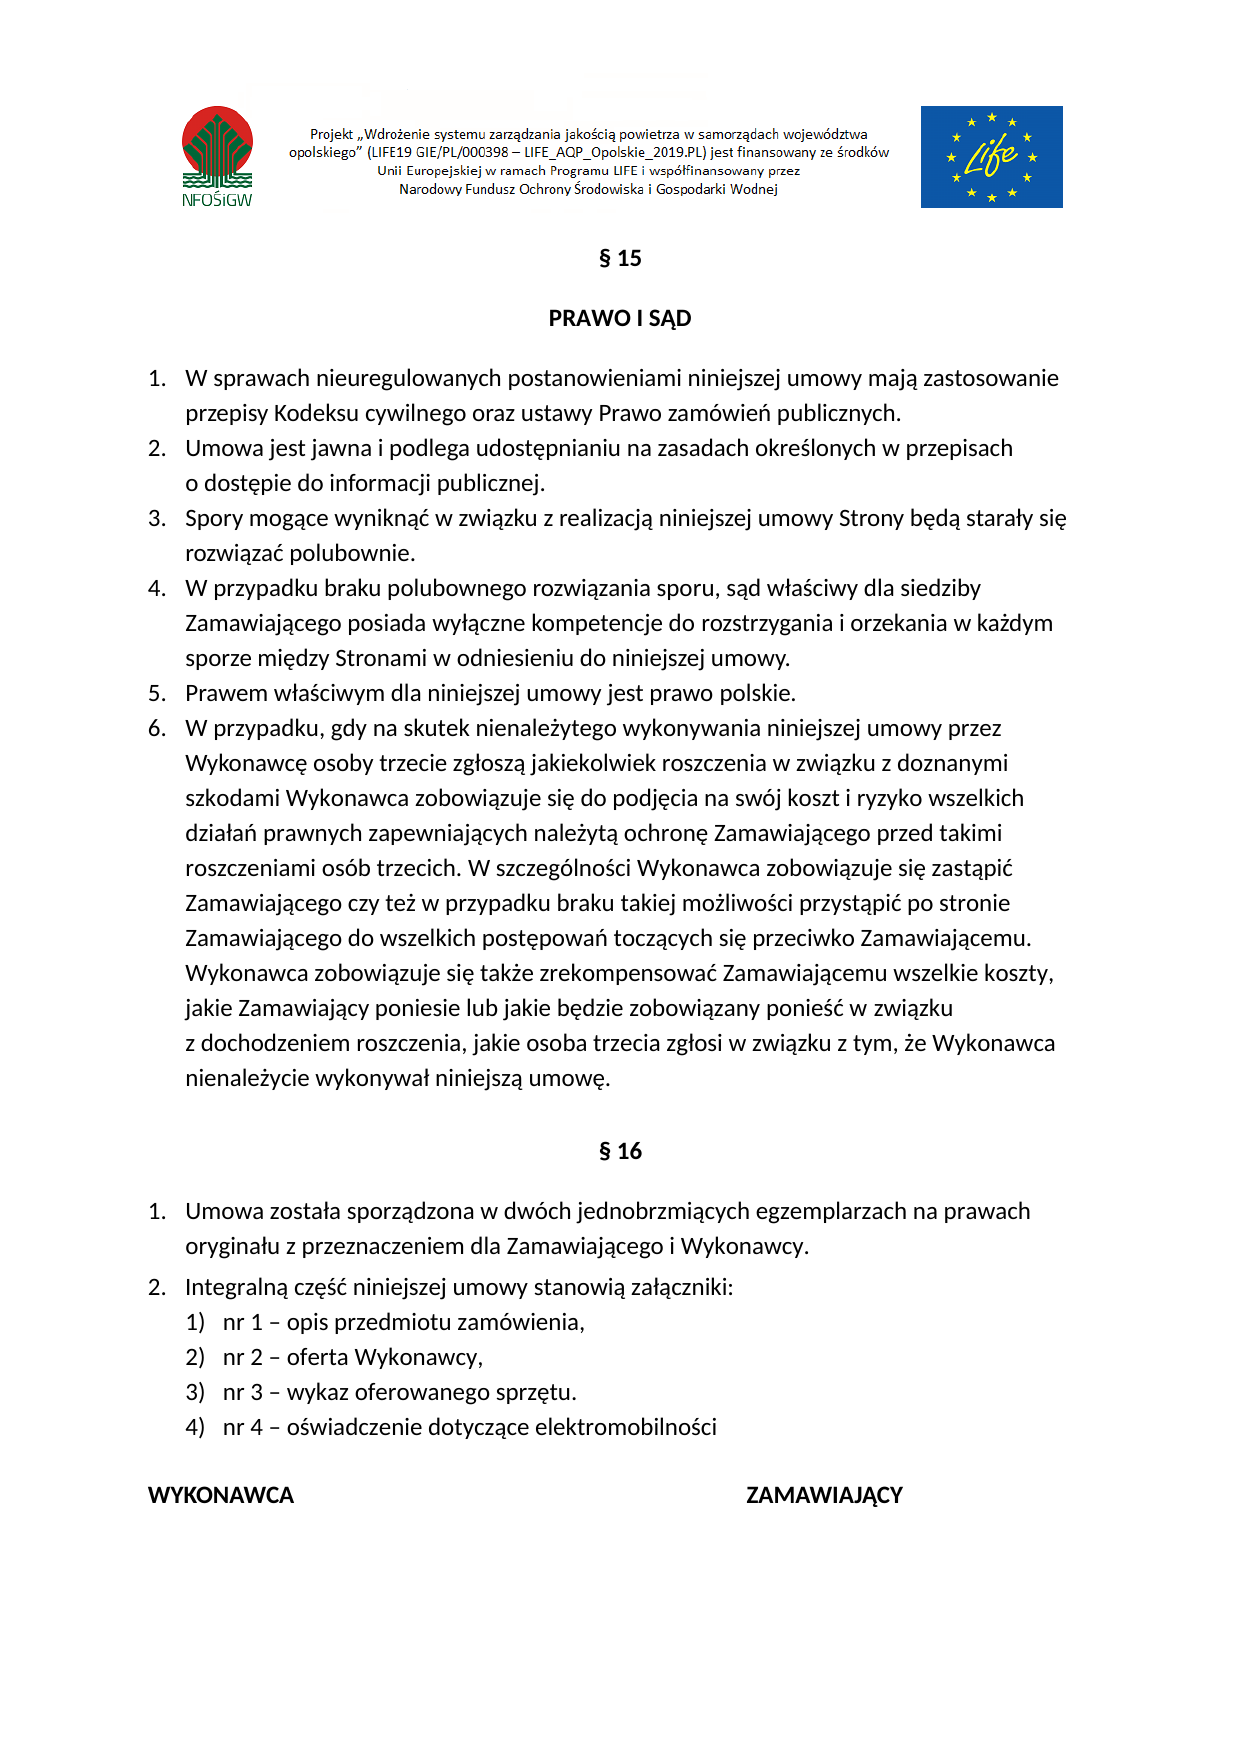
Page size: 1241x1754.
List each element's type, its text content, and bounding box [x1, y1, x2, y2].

list Umowa została sporządzona w dwóch jednobrzmiących egzemplarzach na prawach oryginału z przeznaczeniem dla Zamawiającego i Wykonawcy. [148, 1195, 1093, 1260]
list nr 1 – opis przedmiotu zamówienia, [185, 1306, 1093, 1337]
list nr 2 – oferta Wykonawcy, [185, 1341, 1093, 1372]
list nr 4 – oświadczenie dotyczące elektromobilności [185, 1411, 1093, 1442]
list Prawem właściwym dla niniejszej umowy jest prawo polskie. [148, 677, 1093, 708]
list W sprawach nieuregulowanych postanowieniami niniejszej umowy mają zastosowanie przepisy Kodeksu cywilnego oraz ustawy Prawo zamówień publicznych. [148, 362, 1093, 428]
picture [147, 73, 1093, 243]
list Umowa jest jawna i podlega udostępnianiu na zasadach określonych w przepisach o dostępie do informacji publicznej. [148, 432, 1093, 498]
text WYKONAWCA ZAMAWIAJĄCY [148, 1479, 1093, 1510]
subtitle PRAWO I SĄD [148, 302, 1093, 333]
list Integralną część niniejszej umowy stanowią załączniki: [148, 1271, 1093, 1302]
subtitle § 16 [148, 1135, 1093, 1165]
subtitle § 15 [148, 243, 1093, 273]
list W przypadku, gdy na skutek nienależytego wykonywania niniejszej umowy przez Wykonawcę osoby trzecie zgłoszą jakiekolwiek roszczenia w związku z doznanymi szkodami Wykonawca zobowiązuje się do podjęcia na swój koszt i ryzyko wszelkich działań prawnych zapewniających należytą ochronę Zamawiającego przed takimi roszczeniami osób trzecich. W szczególności Wykonawca zobowiązuje się zastąpić Zamawiającego czy też w przypadku braku takiej możliwości przystąpić po stronie Zamawiającego do wszelkich postępowań toczących się przeciwko Zamawiającemu. Wykonawca zobowiązuje się także zrekompensować Zamawiającemu wszelkie koszty, jakie Zamawiający poniesie lub jakie będzie zobowiązany ponieść w związku z dochodzeniem roszczenia, jakie osoba trzecia zgłosi w związku z tym, że Wykonawca nienależycie wykonywał niniejszą umowę. [148, 712, 1093, 1093]
list W przypadku braku polubownego rozwiązania sporu, sąd właściwy dla siedziby Zamawiającego posiada wyłączne kompetencje do rozstrzygania i orzekania w każdym sporze między Stronami w odniesieniu do niniejszej umowy. [148, 572, 1093, 673]
list Spory mogące wyniknąć w związku z realizacją niniejszej umowy Strony będą starały się rozwiązać polubownie. [148, 502, 1093, 568]
list nr 3 – wykaz oferowanego sprzętu. [185, 1376, 1093, 1407]
